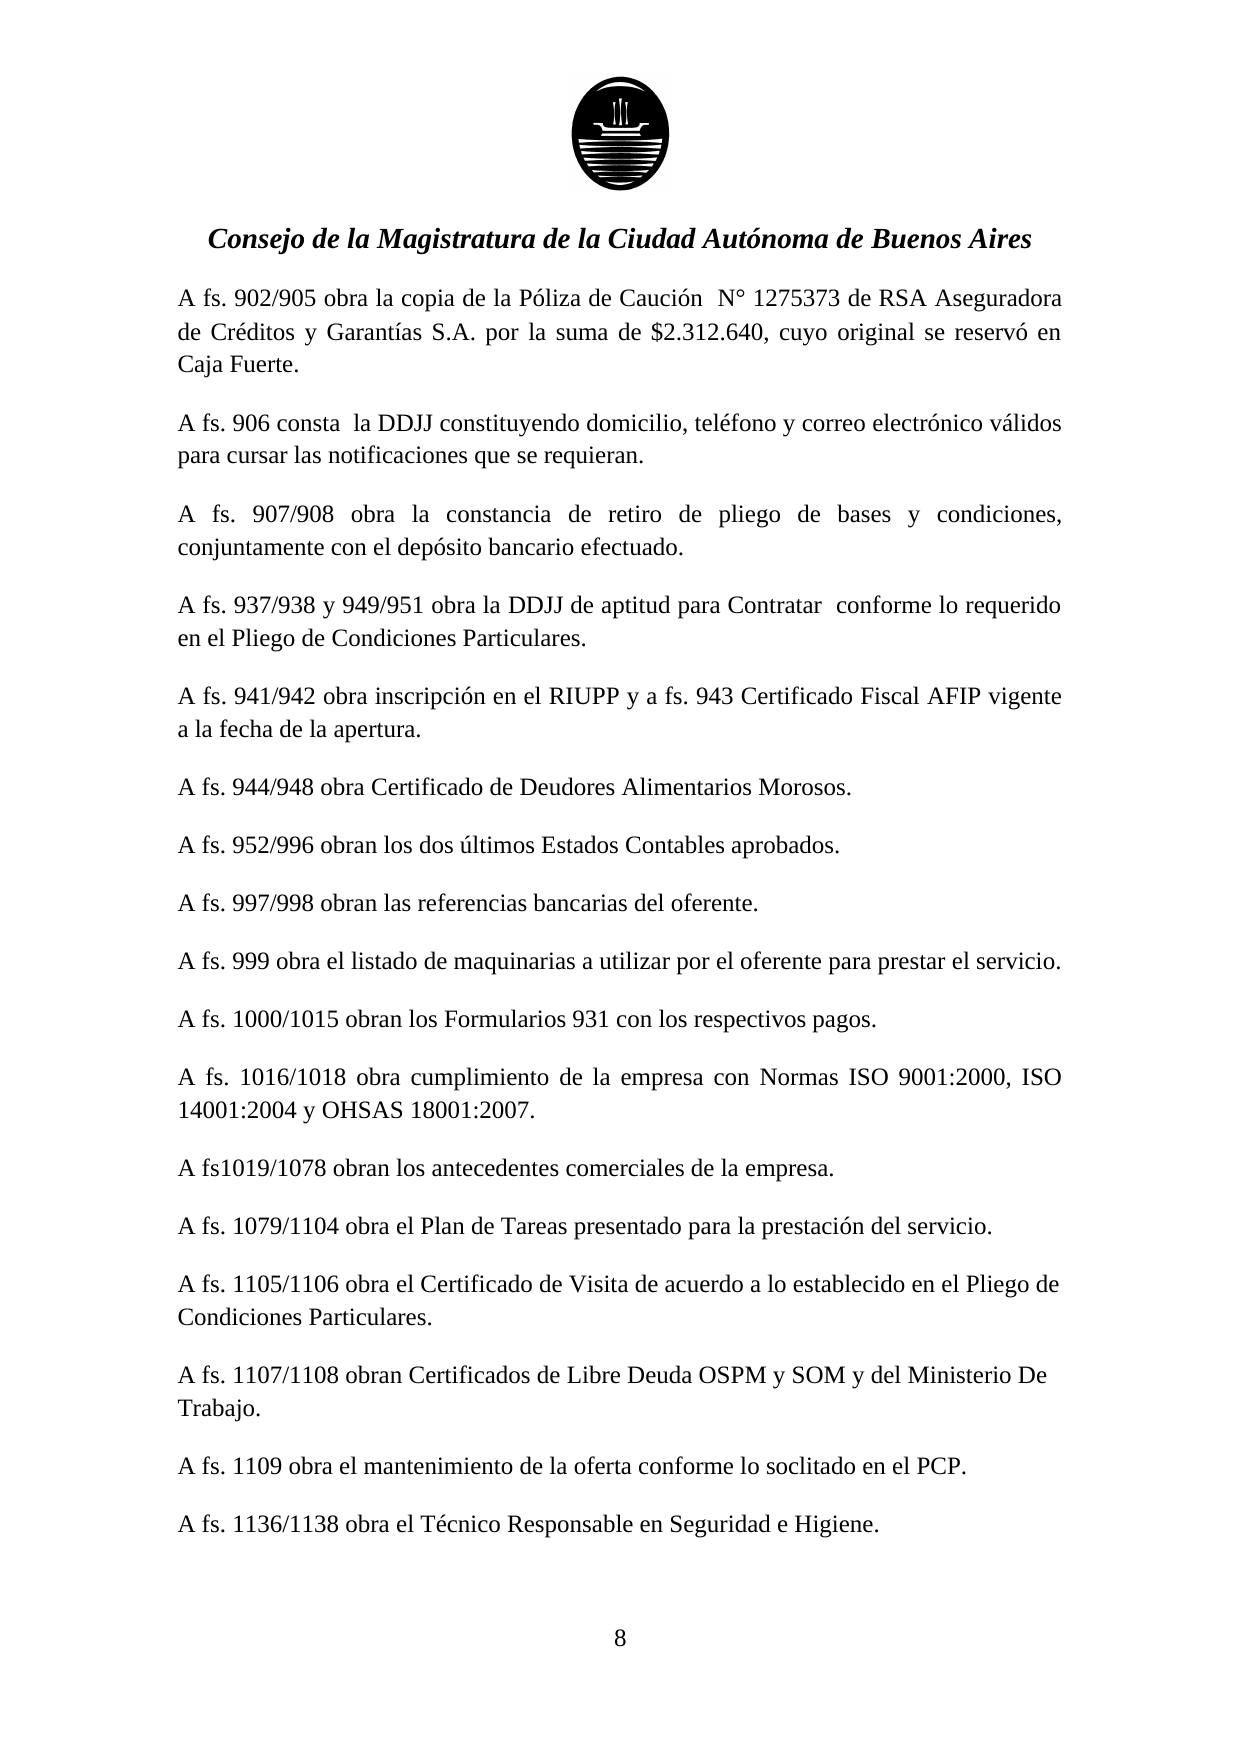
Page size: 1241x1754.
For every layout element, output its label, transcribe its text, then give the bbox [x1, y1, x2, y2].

text A fs. 952/996 obran los dos últimos Estados Contables aprobados. [177, 830, 1063, 858]
text A fs. 1016/1018 obra cumplimiento de la empresa con Normas ISO 9001:2000, ISO 14001:2004 y OHSAS 18001:2007. [177, 1062, 1063, 1124]
text A fs. 1109 obra el mantenimiento de la oferta conforme lo soclitado en el PCP. [177, 1451, 1063, 1480]
text A fs. 1107/1108 obran Certificados de Libre Deuda OSPM y SOM y del Ministerio De Trabajo. [177, 1360, 1063, 1422]
text A fs. 937/938 y 949/951 obra la DDJJ de aptitud para Contratar conforme lo requerido en el Pliego de Condiciones Particulares. [177, 590, 1063, 651]
text A fs. 1000/1015 obran los Formularios 931 con los respectivos pagos. [177, 1004, 1063, 1033]
text A fs. 907/908 obra la constancia de retiro de pliego de bases y condiciones, conjuntamente con el depósito bancario efectuado. [177, 499, 1063, 560]
text A fs. 1079/1104 obra el Plan de Tareas presentado para la prestación del servicio. [177, 1211, 1063, 1240]
picture [566, 73, 675, 193]
text A fs. 1136/1138 obra el Técnico Responsable en Seguridad e Higiene. [177, 1509, 1063, 1538]
text A fs. 906 consta la DDJJ constituyendo domicilio, teléfono y correo electrónico válidos para cursar las notificaciones que se requieran. [177, 408, 1063, 469]
text A fs. 1105/1106 obra el Certificado de Visita de acuerdo a lo establecido en el Pliego de Condiciones Particulares. [177, 1269, 1063, 1331]
text A fs. 944/948 obra Certificado de Deudores Alimentarios Morosos. [177, 772, 1063, 801]
text A fs. 997/998 obran las referencias bancarias del oferente. [177, 888, 1063, 917]
text A fs. 902/905 obra la copia de la Póliza de Caución N° 1275373 de RSA Aseguradora de Créditos y Garantías S.A. por la suma de $2.312.640, cuyo original se reservó en Caja Fuerte. [177, 283, 1063, 378]
text A fs1019/1078 obran los antecedentes comerciales de la empresa. [177, 1153, 1063, 1182]
text A fs. 941/942 obra inscripción en el RIUPP y a fs. 943 Certificado Fiscal AFIP vigente a la fecha de la apertura. [177, 681, 1063, 742]
text A fs. 999 obra el listado de maquinarias a utilizar por el oferente para prestar el servicio. [177, 946, 1063, 974]
